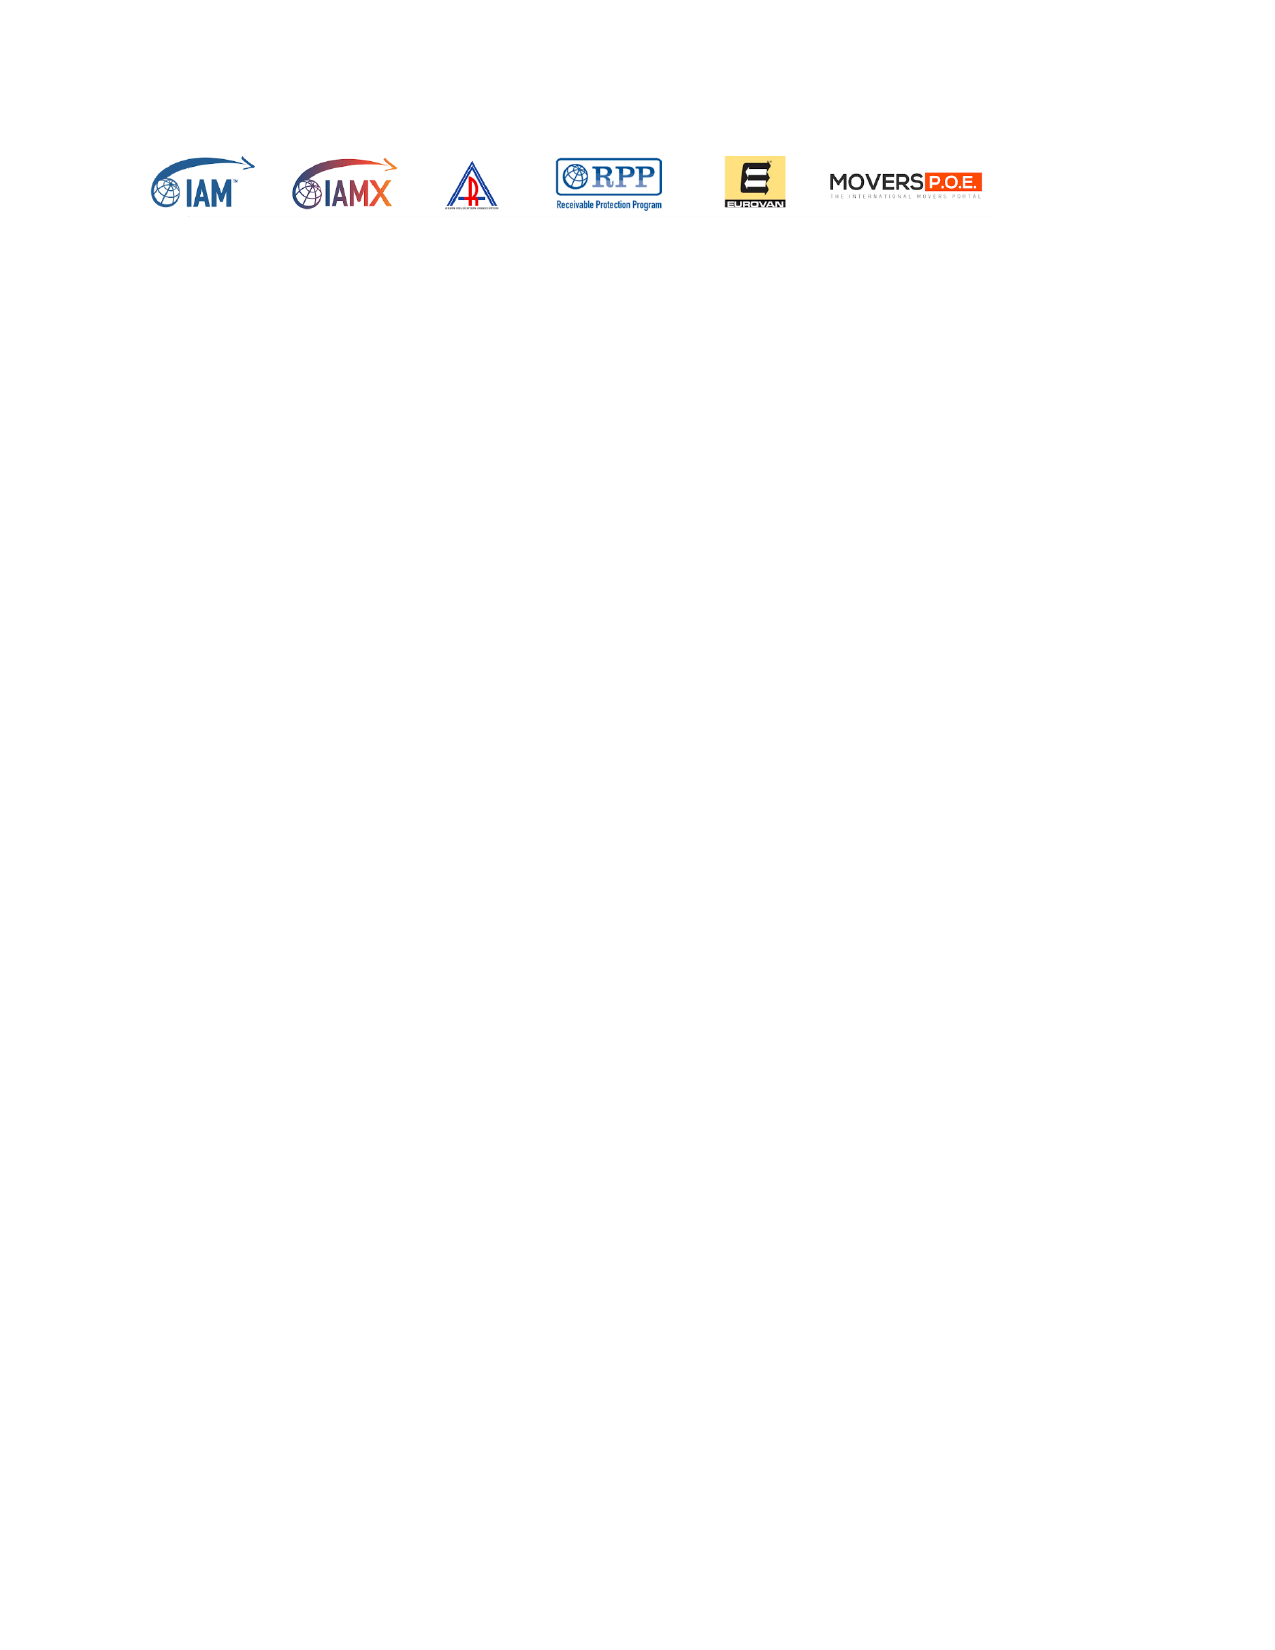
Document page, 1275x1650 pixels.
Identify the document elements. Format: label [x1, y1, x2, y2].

picture [150, 150, 997, 217]
